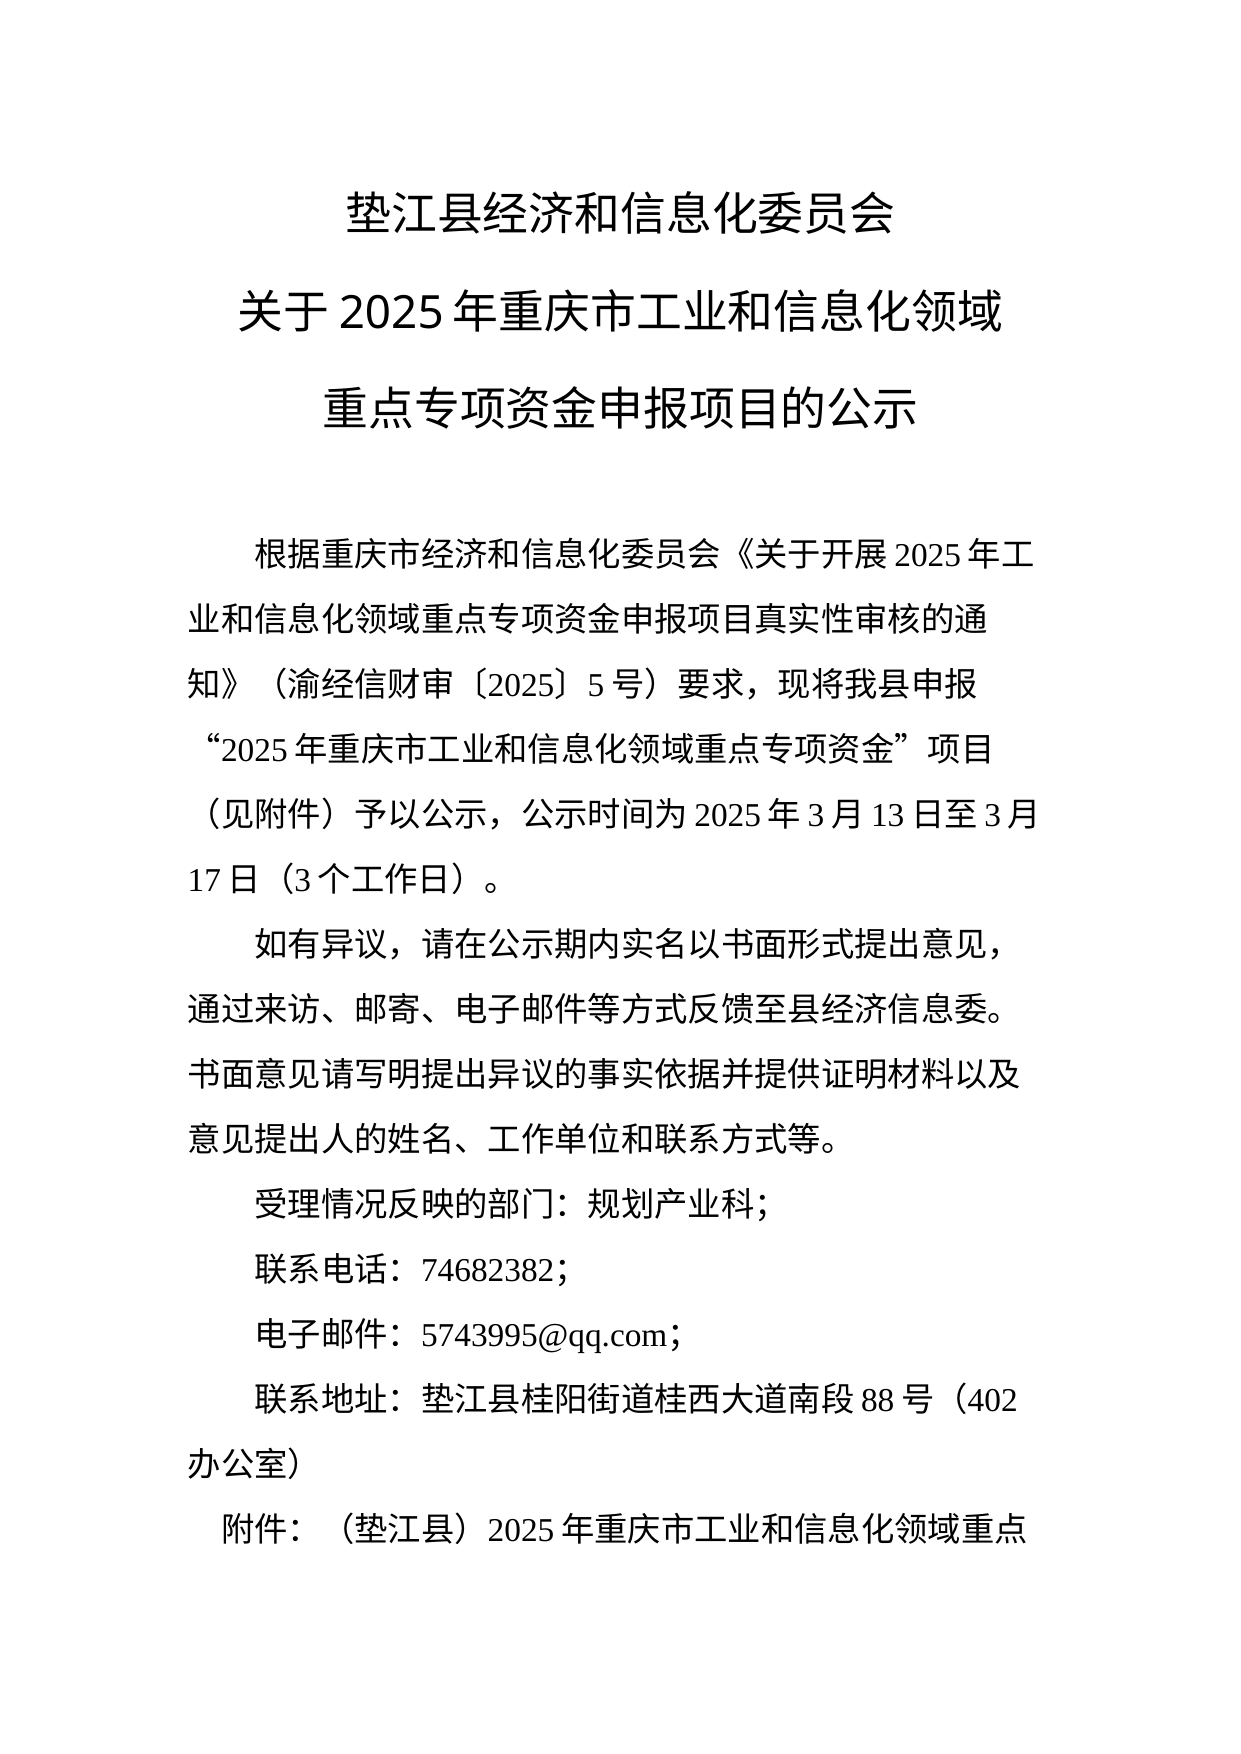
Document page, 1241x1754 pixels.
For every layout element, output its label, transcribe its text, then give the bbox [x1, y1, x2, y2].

text 关于2025年重庆市工业和信息化领域 [187, 259, 1053, 357]
text 联系地址：垫江县桂阳街道桂西大道南段88号（402办公室） [187, 1364, 1053, 1494]
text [187, 1494, 1053, 1559]
text 根据重庆市经济和信息化委员会《关于开展2025年工业和信息化领域重点专项资金申报项目真实性审核的通知》（渝经信财审〔2025〕5号）要求，现将我县申报“2025年重庆市工业和信息化领域重点专项资金”项目（见附件）予以公示，公示时间为2025年3月13日至3月17日（3个工作日）。 [187, 519, 1053, 909]
text 重点专项资金申报项目的公示 [187, 357, 1053, 454]
text 垫江县经济和信息化委员会 [187, 162, 1053, 259]
text 受理情况反映的部门：规划产业科； [187, 1169, 1053, 1234]
text 联系电话：74682382； [187, 1234, 1053, 1299]
text 电子邮件：5743995@qq.com； [187, 1299, 1053, 1364]
text 如有异议，请在公示期内实名以书面形式提出意见，通过来访、邮寄、电子邮件等方式反馈至县经济信息委。书面意见请写明提出异议的事实依据并提供证明材料以及意见提出人的姓名、工作单位和联系方式等。 [187, 909, 1053, 1169]
